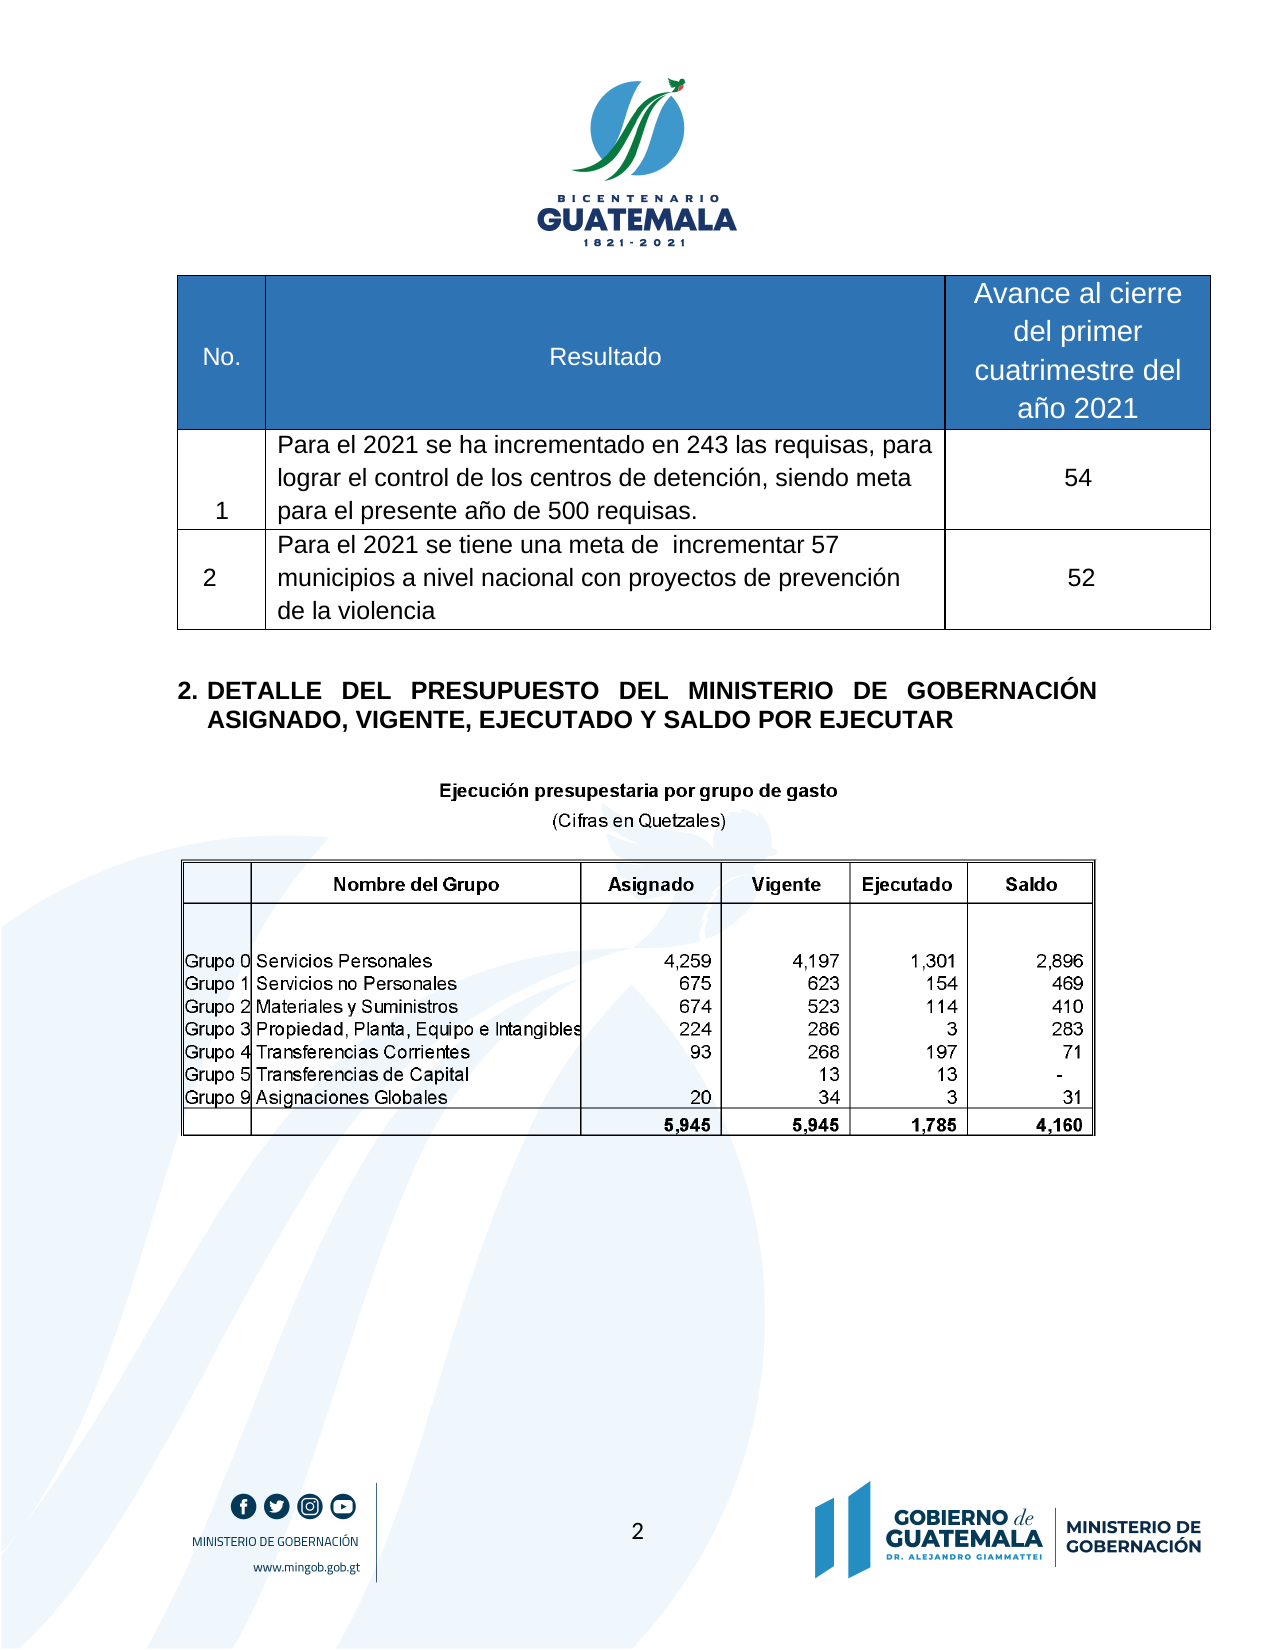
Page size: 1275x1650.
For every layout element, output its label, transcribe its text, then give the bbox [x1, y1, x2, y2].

picture [1, 3, 1273, 1649]
table_cell Para el 2021 se ha incrementado en 243 las requisas, para lograr el control de los centros de detención, siendo meta para el presente año de 500 requisas. [266, 430, 944, 529]
table_header No. [178, 276, 265, 429]
table_cell Para el 2021 se tiene una meta de incrementar 57 municipios a nivel nacional con proyectos de prevención de la violencia [266, 530, 944, 629]
subtitle DETALLE DEL PRESUPUESTO DEL MINISTERIO DE GOBERNACIÓN ASIGNADO, VIGENTE, EJECUTADO Y SALDO POR EJECUTAR [177, 676, 1098, 733]
table_header Avance al cierre del primer cuatrimestre del año 2021 [946, 276, 1210, 429]
table_cell 1 [178, 430, 265, 529]
table_cell 54 [946, 430, 1210, 529]
table_cell 52 [946, 530, 1210, 629]
table_cell 2 [178, 530, 265, 629]
table_header Resultado [266, 276, 944, 429]
